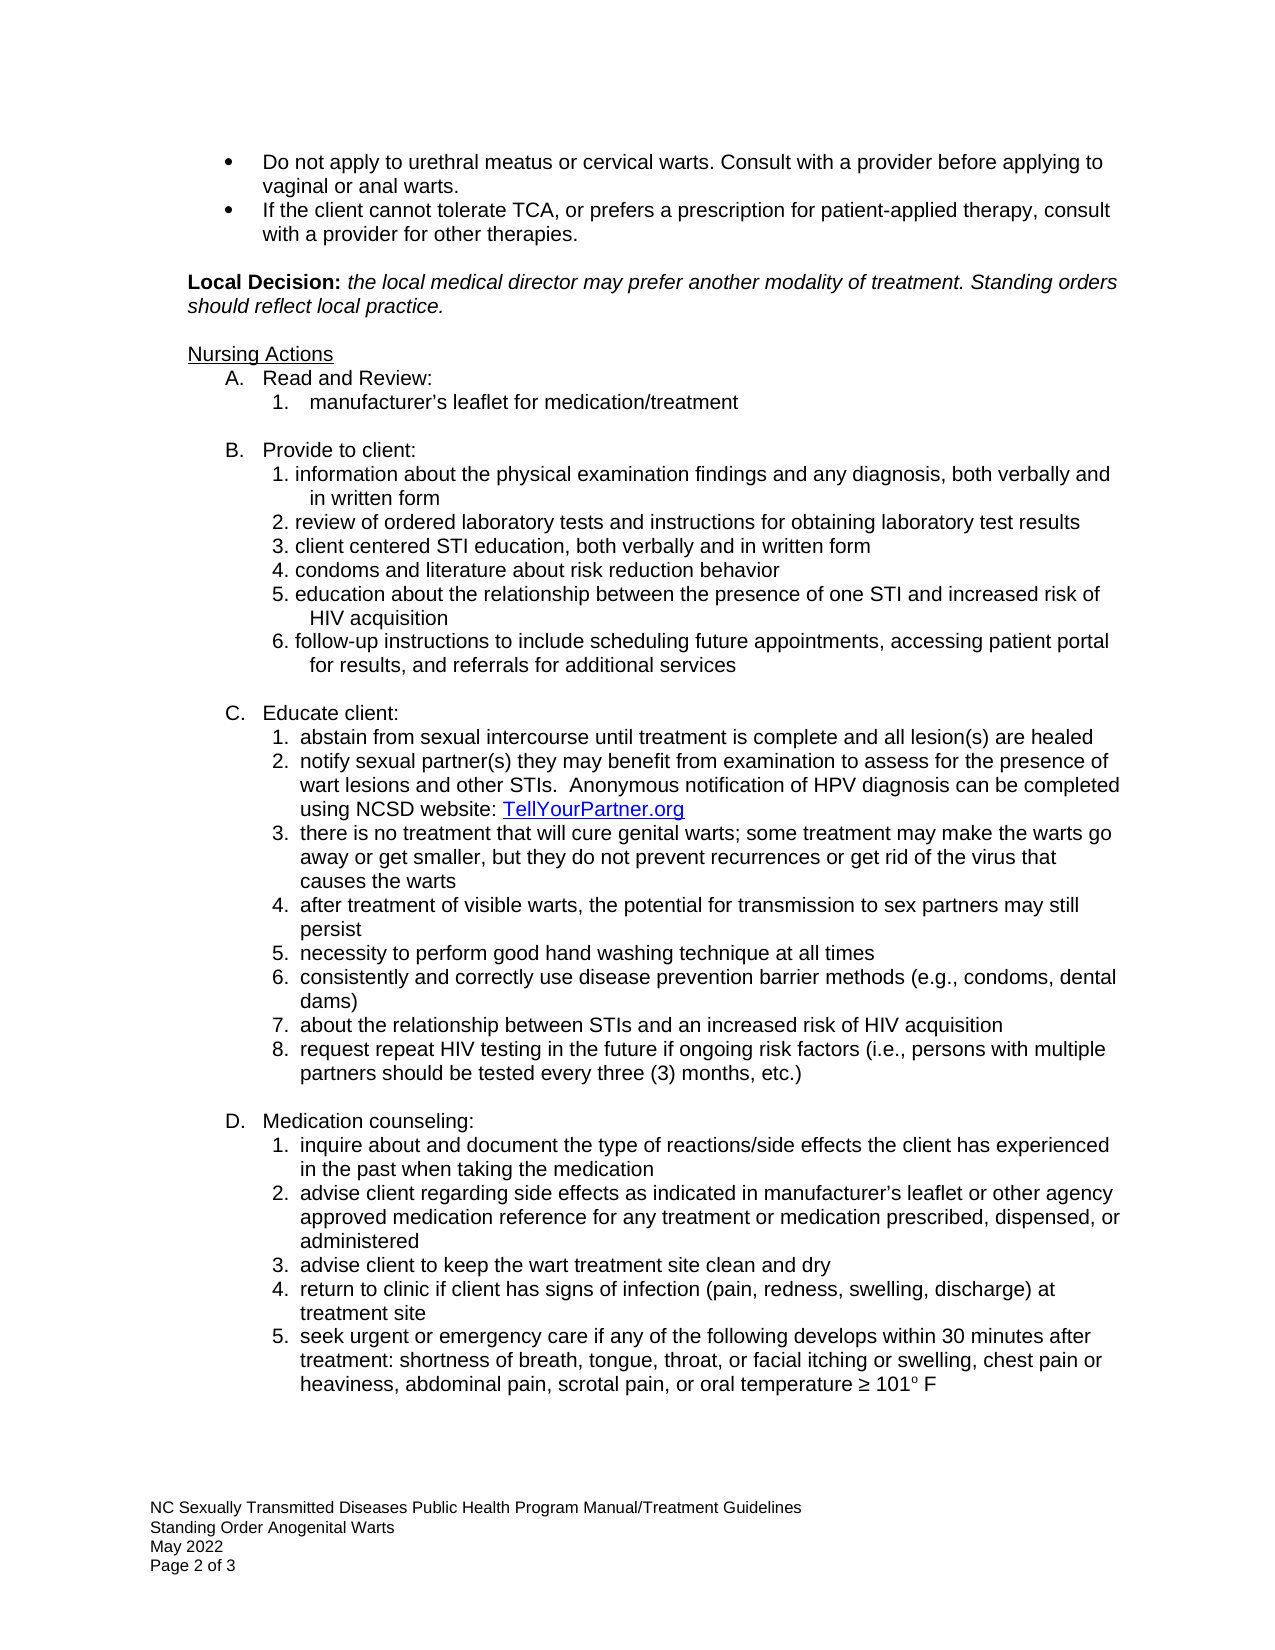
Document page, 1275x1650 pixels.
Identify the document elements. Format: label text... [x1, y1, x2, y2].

list notify sexual partner(s) they may benefit from examination to assess for the presence of wart lesions and other STIs. Anonymous notification of HPV diagnosis can be completed using NCSD website: TellYourPartner.org [272, 749, 1125, 821]
text 5. education about the relationship between the presence of one STI and increased risk of HIV acquisition [272, 581, 1125, 629]
list advise client to keep the wart treatment site clean and dry [272, 1252, 1125, 1276]
list If the client cannot tolerate TCA, or prefers a prescription for patient-applied therapy, consult with a provider for other therapies. [225, 198, 1125, 246]
list Provide to client: [225, 438, 1125, 462]
list after treatment of visible warts, the potential for transmission to sex partners may still persist [272, 893, 1125, 941]
text 3. client centered STI education, both verbally and in written form [272, 533, 1125, 557]
list there is no treatment that will cure genital warts; some treatment may make the warts go away or get smaller, but they do not prevent recurrences or get rid of the virus that causes the warts [272, 821, 1125, 893]
list manufacturer’s leaflet for medication/treatment [272, 390, 1125, 414]
list Educate client: [225, 701, 1125, 725]
list consistently and correctly use disease prevention barrier methods (e.g., condoms, dental dams) [272, 965, 1125, 1013]
text 1. information about the physical examination findings and any diagnosis, both verbally and in written form [272, 462, 1125, 509]
list inquire about and document the type of reactions/side effects the client has experienced in the past when taking the medication [272, 1133, 1125, 1181]
text 6. follow-up instructions to include scheduling future appointments, accessing patient portal for results, and referrals for additional services [272, 629, 1125, 677]
list about the relationship between STIs and an increased risk of HIV acquisition [272, 1013, 1125, 1037]
list Read and Review: [225, 366, 1125, 390]
list necessity to perform good hand washing technique at all times [272, 941, 1125, 965]
text 4. condoms and literature about risk reduction behavior [272, 557, 1125, 581]
list return to clinic if client has signs of infection (pain, redness, swelling, discharge) at treatment site [272, 1276, 1125, 1324]
text 2. review of ordered laboratory tests and instructions for obtaining laboratory test results [272, 509, 1125, 533]
list request repeat HIV testing in the future if ongoing risk factors (i.e., persons with multiple partners should be tested every three (3) months, etc.) [272, 1037, 1125, 1084]
list seek urgent or emergency care if any of the following develops within 30 minutes after treatment: shortness of breath, tongue, throat, or facial itching or swelling, chest pain or heaviness, abdominal pain, scrotal pain, or oral temperature ≥ 101o F [272, 1324, 1125, 1396]
list abstain from sexual intercourse until treatment is complete and all lesion(s) are healed [272, 725, 1125, 749]
list advise client regarding side effects as indicated in manufacturer’s leaflet or other agency approved medication reference for any treatment or medication prescribed, dispensed, or administered [272, 1181, 1125, 1252]
list Medication counseling: [225, 1109, 1125, 1133]
list Do not apply to urethral meatus or cervical warts. Consult with a provider before applying to vaginal or anal warts. [225, 150, 1125, 198]
text Nursing Actions [112, 342, 1125, 366]
text Local Decision: the local medical director may prefer another modality of treatment. Standing orders should reflect local practice. [187, 270, 1125, 318]
